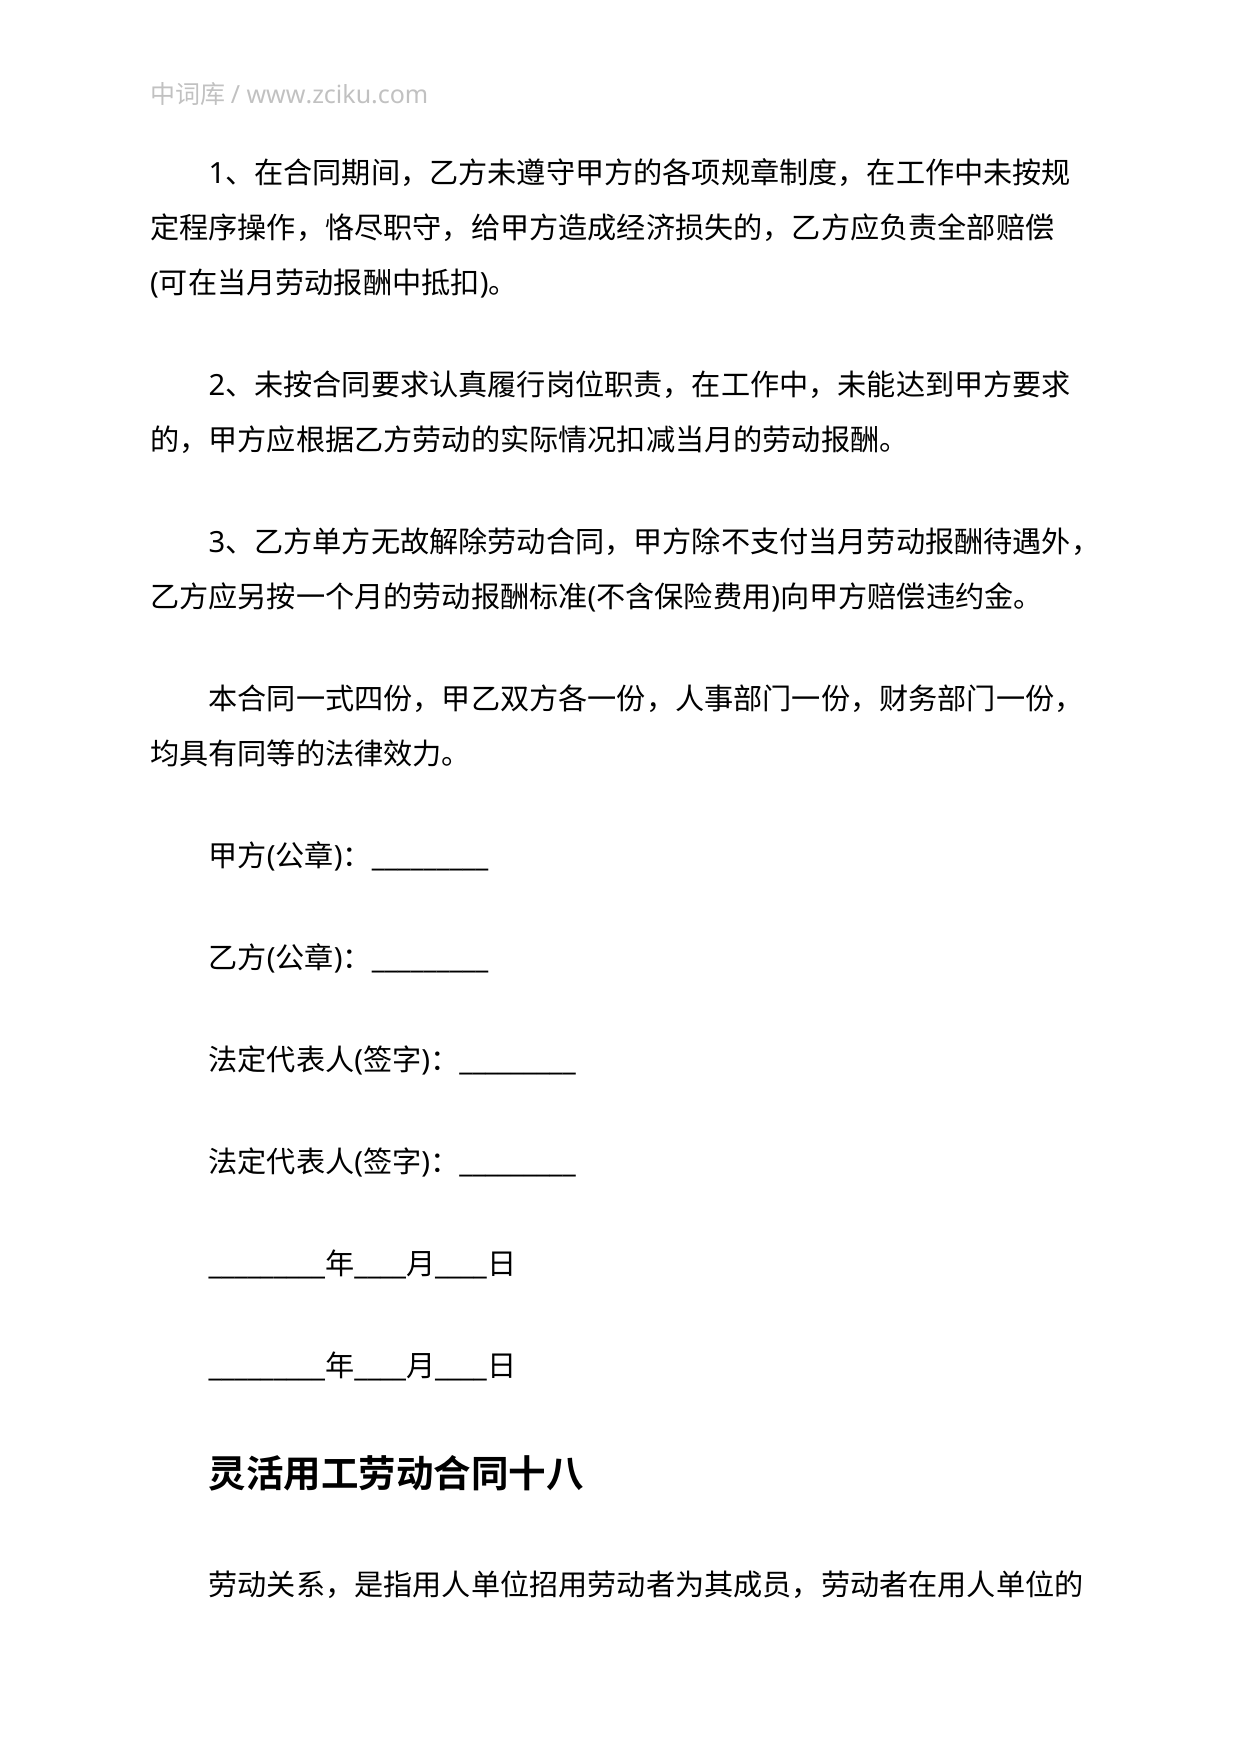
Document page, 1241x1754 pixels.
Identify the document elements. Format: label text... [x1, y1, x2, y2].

text _________年____月____日 [150, 1342, 1090, 1384]
text _________年____月____日 [150, 1240, 1090, 1283]
text 2、未按合同要求认真履行岗位职责，在工作中，未能达到甲方要求的，甲方应根据乙方劳动的实际情况扣减当月的劳动报酬。 [150, 362, 1090, 459]
text 法定代表人(签字)：_________ [150, 1138, 1090, 1181]
text 灵活用工劳动合同十八 [150, 1444, 1090, 1498]
text 甲方(公章)：_________ [150, 832, 1090, 875]
text 乙方(公章)：_________ [150, 934, 1090, 977]
text 本合同一式四份，甲乙双方各一份，人事部门一份，财务部门一份，均具有同等的法律效力。 [150, 676, 1090, 773]
text 1、在合同期间，乙方未遵守甲方的各项规章制度，在工作中未按规定程序操作，恪尽职守，给甲方造成经济损失的，乙方应负责全部赔偿(可在当月劳动报酬中抵扣)。 [150, 150, 1090, 302]
text 法定代表人(签字)：_________ [150, 1036, 1090, 1079]
text 3、乙方单方无故解除劳动合同，甲方除不支付当月劳动报酬待遇外，乙方应另按一个月的劳动报酬标准(不含保险费用)向甲方赔偿违约金。 [150, 519, 1090, 616]
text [150, 1562, 1090, 1604]
